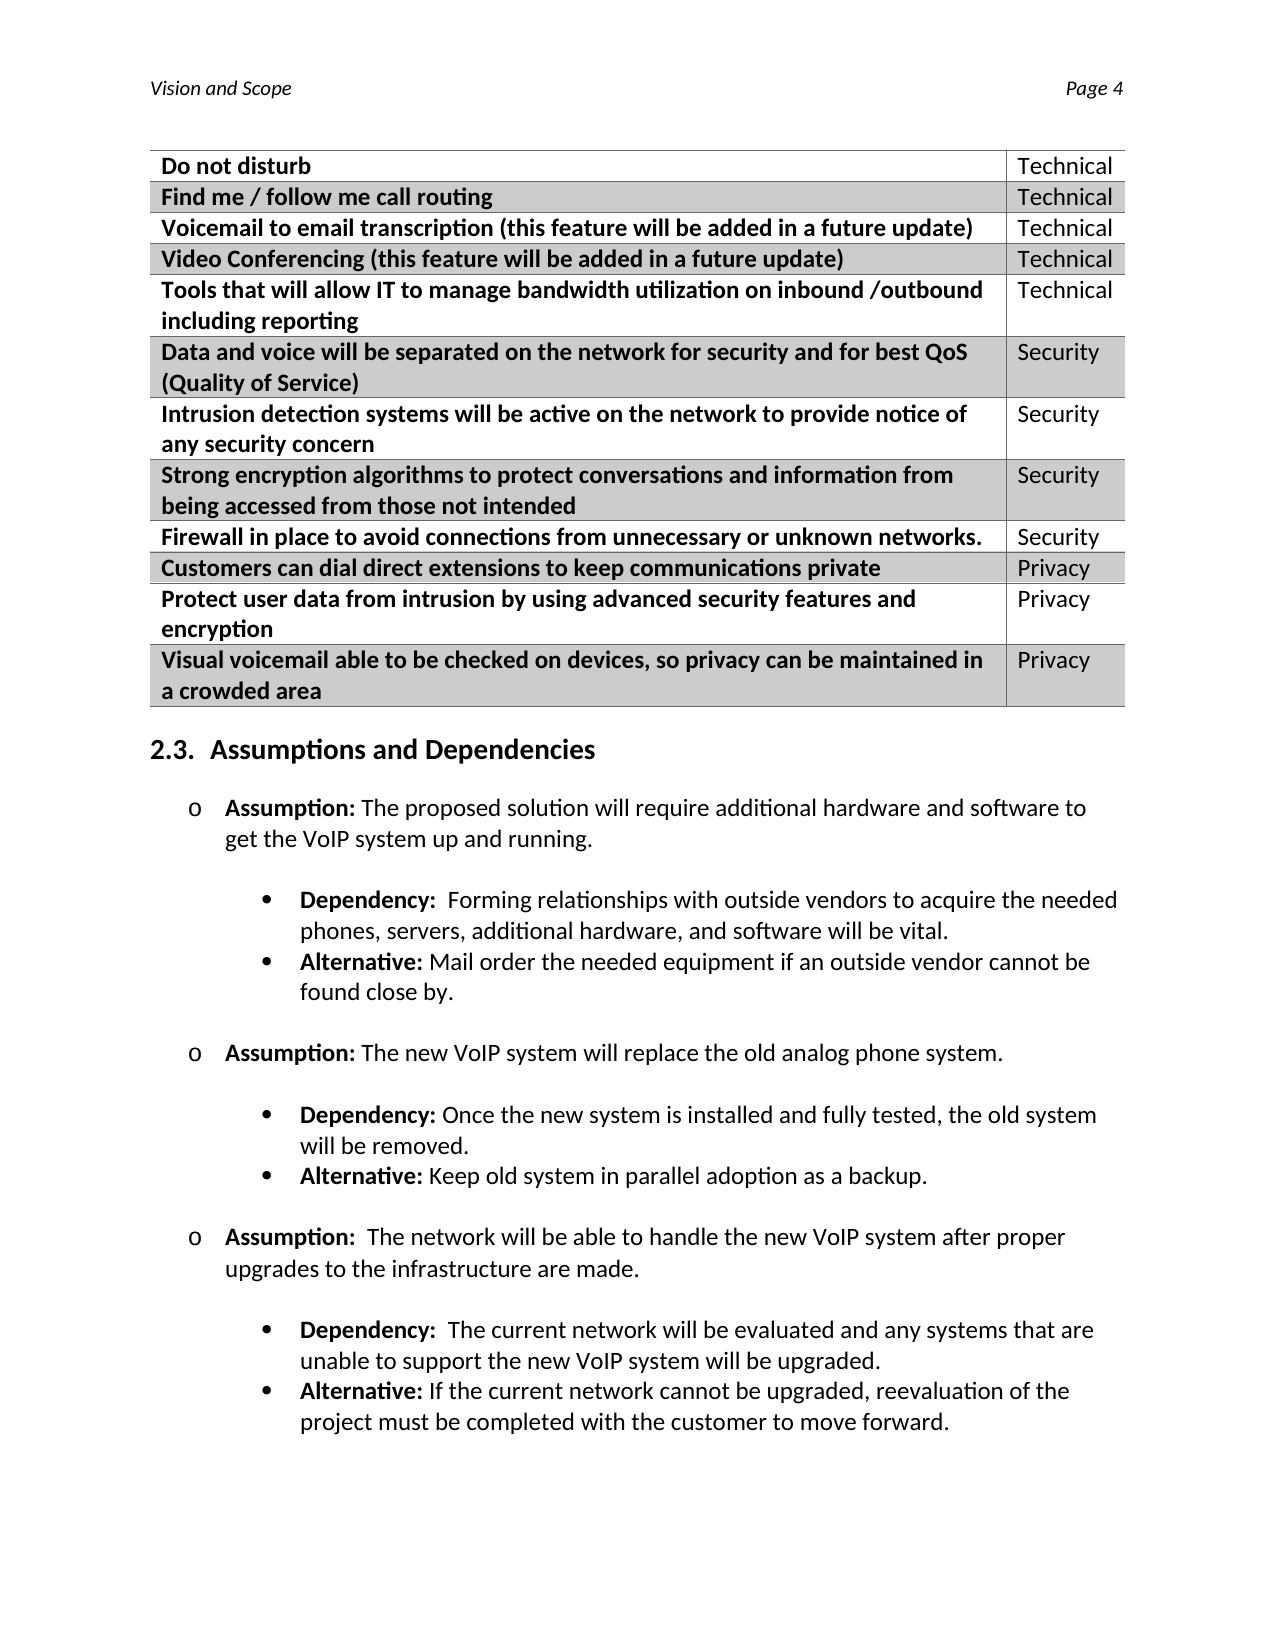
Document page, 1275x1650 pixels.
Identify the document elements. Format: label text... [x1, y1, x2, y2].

table_cell Technical [1007, 182, 1125, 212]
table_cell Security [1007, 521, 1125, 551]
table_cell Do not disturb [150, 151, 1006, 181]
list Dependency: Forming relationships with outside vendors to acquire the needed phones, servers, additional hardware, and software will be vital. [262, 884, 1125, 946]
table_cell Privacy [1007, 645, 1125, 706]
table_cell Security [1007, 337, 1125, 397]
table_cell Technical [1007, 244, 1125, 274]
list Alternative: Keep old system in parallel adoption as a backup. [262, 1161, 1125, 1191]
list Alternative: Mail order the needed equipment if an outside vendor cannot be found close by. [262, 946, 1125, 1007]
table_cell Strong encryption algorithms to protect conversations and information from being accessed from those not intended [150, 460, 1006, 520]
table_cell Customers can dial direct extensions to keep communications private [150, 553, 1006, 582]
table_cell Technical [1007, 151, 1125, 181]
list Dependency: The current network will be evaluated and any systems that are unable to support the new VoIP system will be upgraded. [262, 1314, 1125, 1375]
table_cell Find me / follow me call routing [150, 182, 1006, 212]
table_cell Voicemail to email transcription (this feature will be added in a future update) [150, 213, 1006, 243]
table_cell Protect user data from intrusion by using advanced security features and encryption [150, 584, 1006, 644]
list Alternative: If the current network cannot be upgraded, reevaluation of the project must be completed with the customer to move forward. [262, 1375, 1125, 1436]
table_cell Security [1007, 460, 1125, 520]
list Dependency: Once the new system is installed and fully tested, the old system will be removed. [262, 1099, 1125, 1161]
table_cell Privacy [1007, 553, 1125, 582]
table_cell Video Conferencing (this feature will be added in a future update) [150, 244, 1006, 274]
table_cell Tools that will allow IT to manage bandwidth utilization on inbound /outbound including reporting [150, 275, 1006, 336]
table_cell Data and voice will be separated on the network for security and for best QoS (Quality of Service) [150, 337, 1006, 397]
table_cell Technical [1007, 275, 1125, 336]
table_cell Security [1007, 398, 1125, 459]
list Assumption: The new VoIP system will replace the old analog phone system. [187, 1037, 1125, 1069]
table_cell Firewall in place to avoid connections from unnecessary or unknown networks. [150, 521, 1006, 551]
list Assumption: The proposed solution will require additional hardware and software to get the VoIP system up and running. [187, 792, 1125, 854]
table_cell Privacy [1007, 584, 1125, 644]
table_cell Intrusion detection systems will be active on the network to provide notice of any security concern [150, 398, 1006, 459]
list Assumption: The network will be able to handle the new VoIP system after proper upgrades to the infrastructure are made. [187, 1222, 1125, 1284]
subtitle Assumptions and Dependencies [150, 731, 1125, 767]
table_cell Technical [1007, 213, 1125, 243]
table_cell Visual voicemail able to be checked on devices, so privacy can be maintained in a crowded area [150, 645, 1006, 706]
